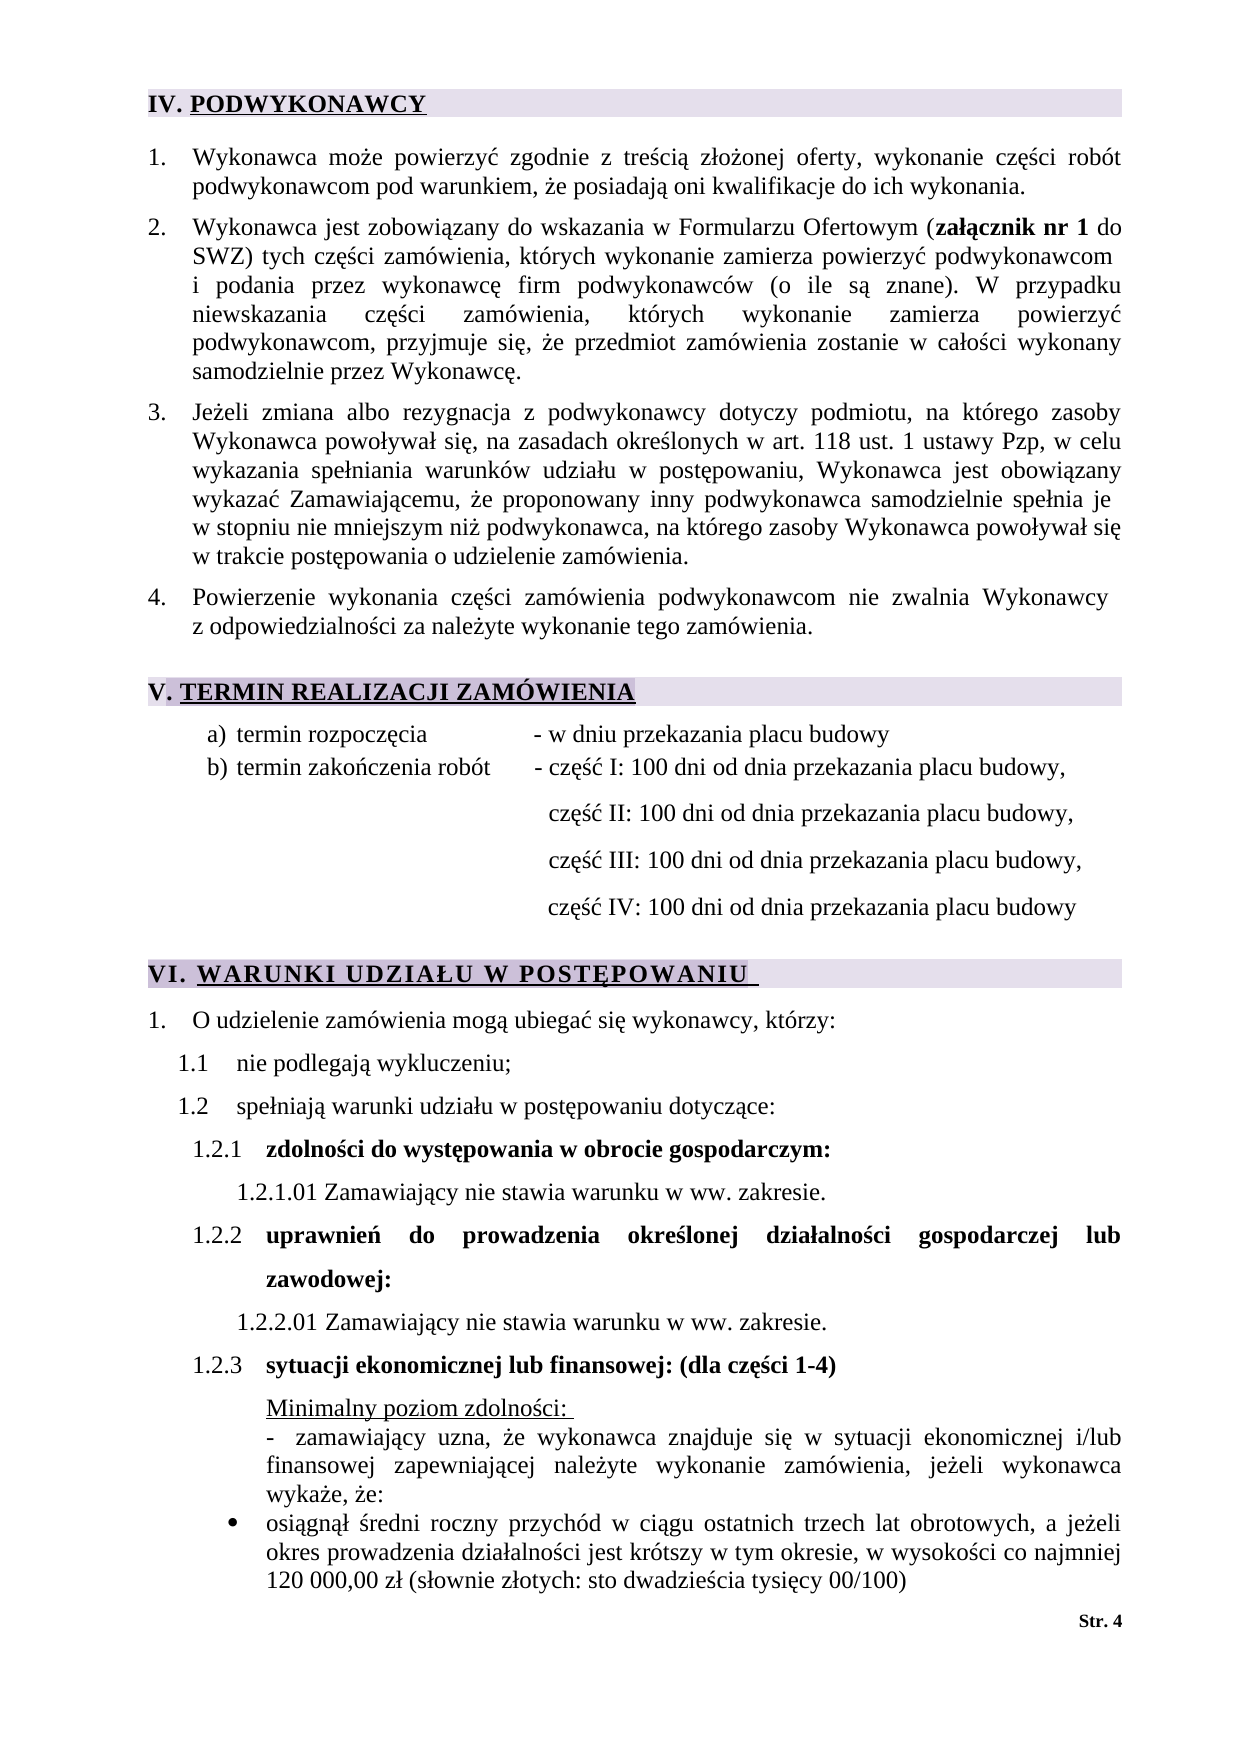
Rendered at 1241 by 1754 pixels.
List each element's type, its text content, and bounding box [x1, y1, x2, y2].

list termin rozpoczęcia - w dniu przekazania placu budowy [207, 719, 1122, 747]
text Minimalny poziom zdolności: [266, 1393, 1122, 1422]
list nie podlegają wykluczeniu; [177, 1048, 1122, 1077]
list Wykonawca może powierzyć zgodnie z treścią złożonej oferty, wykonanie części robót podwykonawcom pod warunkiem, że posiadają oni kwalifikacje do ich wykonania. [148, 142, 1122, 200]
list 1.2.1.01 Zamawiający nie stawia warunku w ww. zakresie. [236, 1177, 1122, 1206]
list Jeżeli zmiana albo rezygnacja z podwykonawcy dotyczy podmiotu, na którego zasoby Wykonawca powoływał się, na zasadach określonych w art. 118 ust. 1 ustawy Pzp, w celu wykazania spełniania warunków udziału w postępowaniu, Wykonawca jest obowiązany wykazać Zamawiającemu, że proponowany inny podwykonawca samodzielnie spełnia je w stopniu nie mniejszym niż podwykonawca, na którego zasoby Wykonawca powoływał się w trakcie postępowania o udzielenie zamówienia. [148, 397, 1122, 570]
list osiągnął średni roczny przychód w ciągu ostatnich trzech lat obrotowych, a jeżeli okres prowadzenia działalności jest krótszy w tym okresie, w wysokości co najmniej 120 000,00 zł (słownie złotych: sto dwadzieścia tysięcy 00/100) [228, 1508, 1122, 1594]
list termin zakończenia robót - część I: 100 dni od dnia przekazania placu budowy, [207, 752, 1122, 780]
list Zamawiający nie stawia warunku w ww. zakresie. [236, 1307, 1122, 1336]
list sytuacji ekonomicznej lub finansowej: (dla części 1-4) [192, 1350, 1122, 1379]
text część IV: 100 dni od dnia przekazania placu budowy [148, 892, 1122, 921]
list zdolności do występowania w obrocie gospodarczym: [192, 1134, 1122, 1163]
list spełniają warunki udziału w postępowaniu dotyczące: [177, 1091, 1122, 1120]
subtitle IV. PODWYKONAWCY [148, 89, 1122, 117]
list Wykonawca jest zobowiązany do wskazania w Formularzu Ofertowym (załącznik nr 1 do SWZ) tych części zamówienia, których wykonanie zamierza powierzyć podwykonawcom i podania przez wykonawcę firm podwykonawców (o ile są znane). W przypadku niewskazania części zamówienia, których wykonanie zamierza powierzyć podwykonawcom, przyjmuje się, że przedmiot zamówienia zostanie w całości wykonany samodzielnie przez Wykonawcę. [148, 212, 1122, 385]
subtitle V. TERMIN REALIZACJI ZAMÓWIENIA [148, 677, 1122, 706]
list Powierzenie wykonania części zamówienia podwykonawcom nie zwalnia Wykonawcy z odpowiedzialności za należyte wykonanie tego zamówienia. [148, 582, 1122, 640]
text część II: 100 dni od dnia przekazania placu budowy, [148, 798, 1122, 827]
list O udzielenie zamówienia mogą ubiegać się wykonawcy, którzy: [148, 1005, 1122, 1034]
text VI. WARUNKI UDZIAŁU W POSTĘPOWANIU [148, 959, 1122, 988]
text - zamawiający uzna, że wykonawca znajduje się w sytuacji ekonomicznej i/lub finansowej zapewniającej należyte wykonanie zamówienia, jeżeli wykonawca wykaże, że: [266, 1422, 1122, 1508]
list uprawnień do prowadzenia określonej działalności gospodarczej lub zawodowej: [192, 1221, 1122, 1292]
text część III: 100 dni od dnia przekazania placu budowy, [369, 845, 1122, 874]
